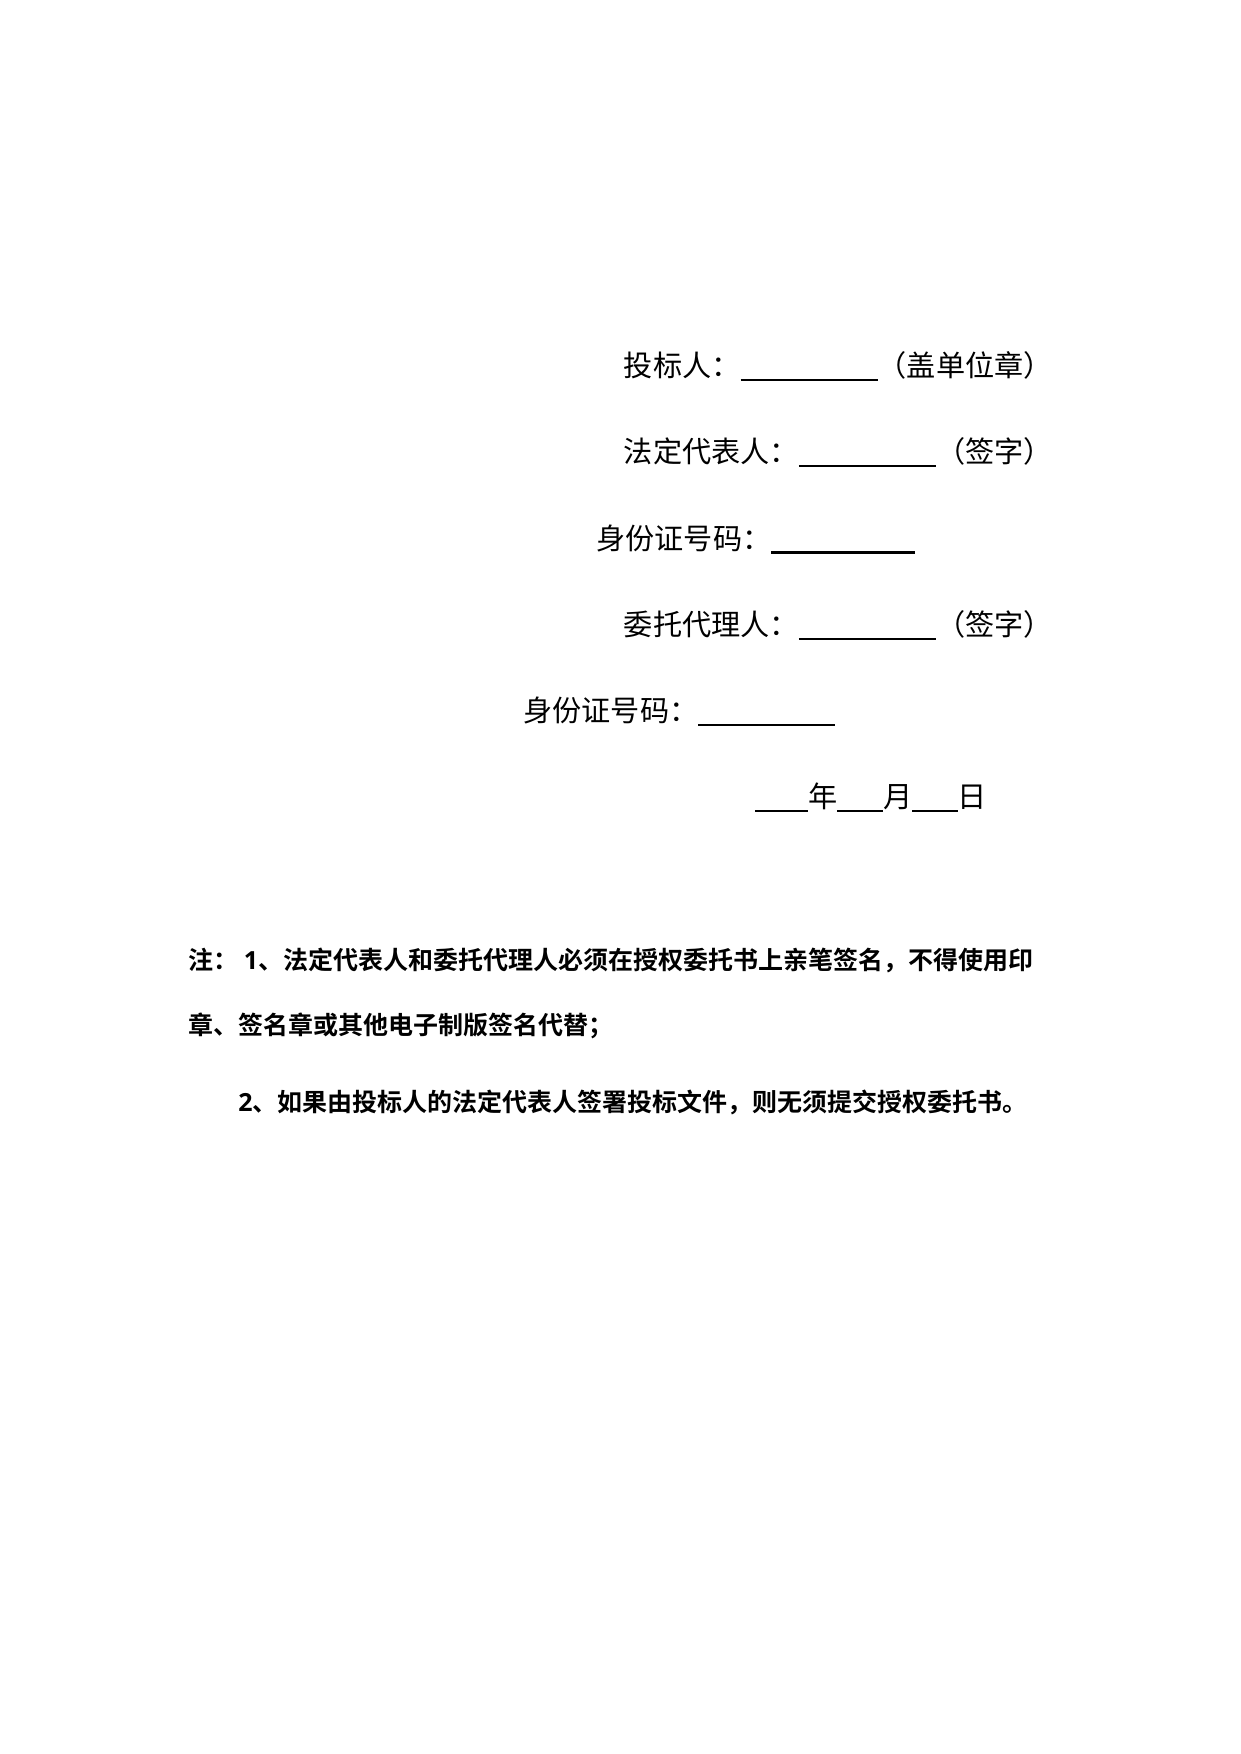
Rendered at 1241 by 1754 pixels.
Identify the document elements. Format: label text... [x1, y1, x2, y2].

text 注： 1、法定代表人和委托代理人必须在授权委托书上亲笔签名，不得使用印章、签名章或其他电子制版签名代替； [188, 926, 1052, 1056]
text 2、如果由投标人的法定代表人签署投标文件，则无须提交授权委托书。 [188, 1068, 1052, 1133]
text 身份证号码： [188, 676, 965, 741]
text 法定代表人： （签字） [188, 418, 1052, 483]
text 身份证号码： [188, 504, 965, 569]
text 年 月 日 [188, 762, 987, 827]
text 委托代理人： （签字） [188, 590, 1052, 655]
text 投标人： （盖单位章） [188, 332, 1052, 397]
